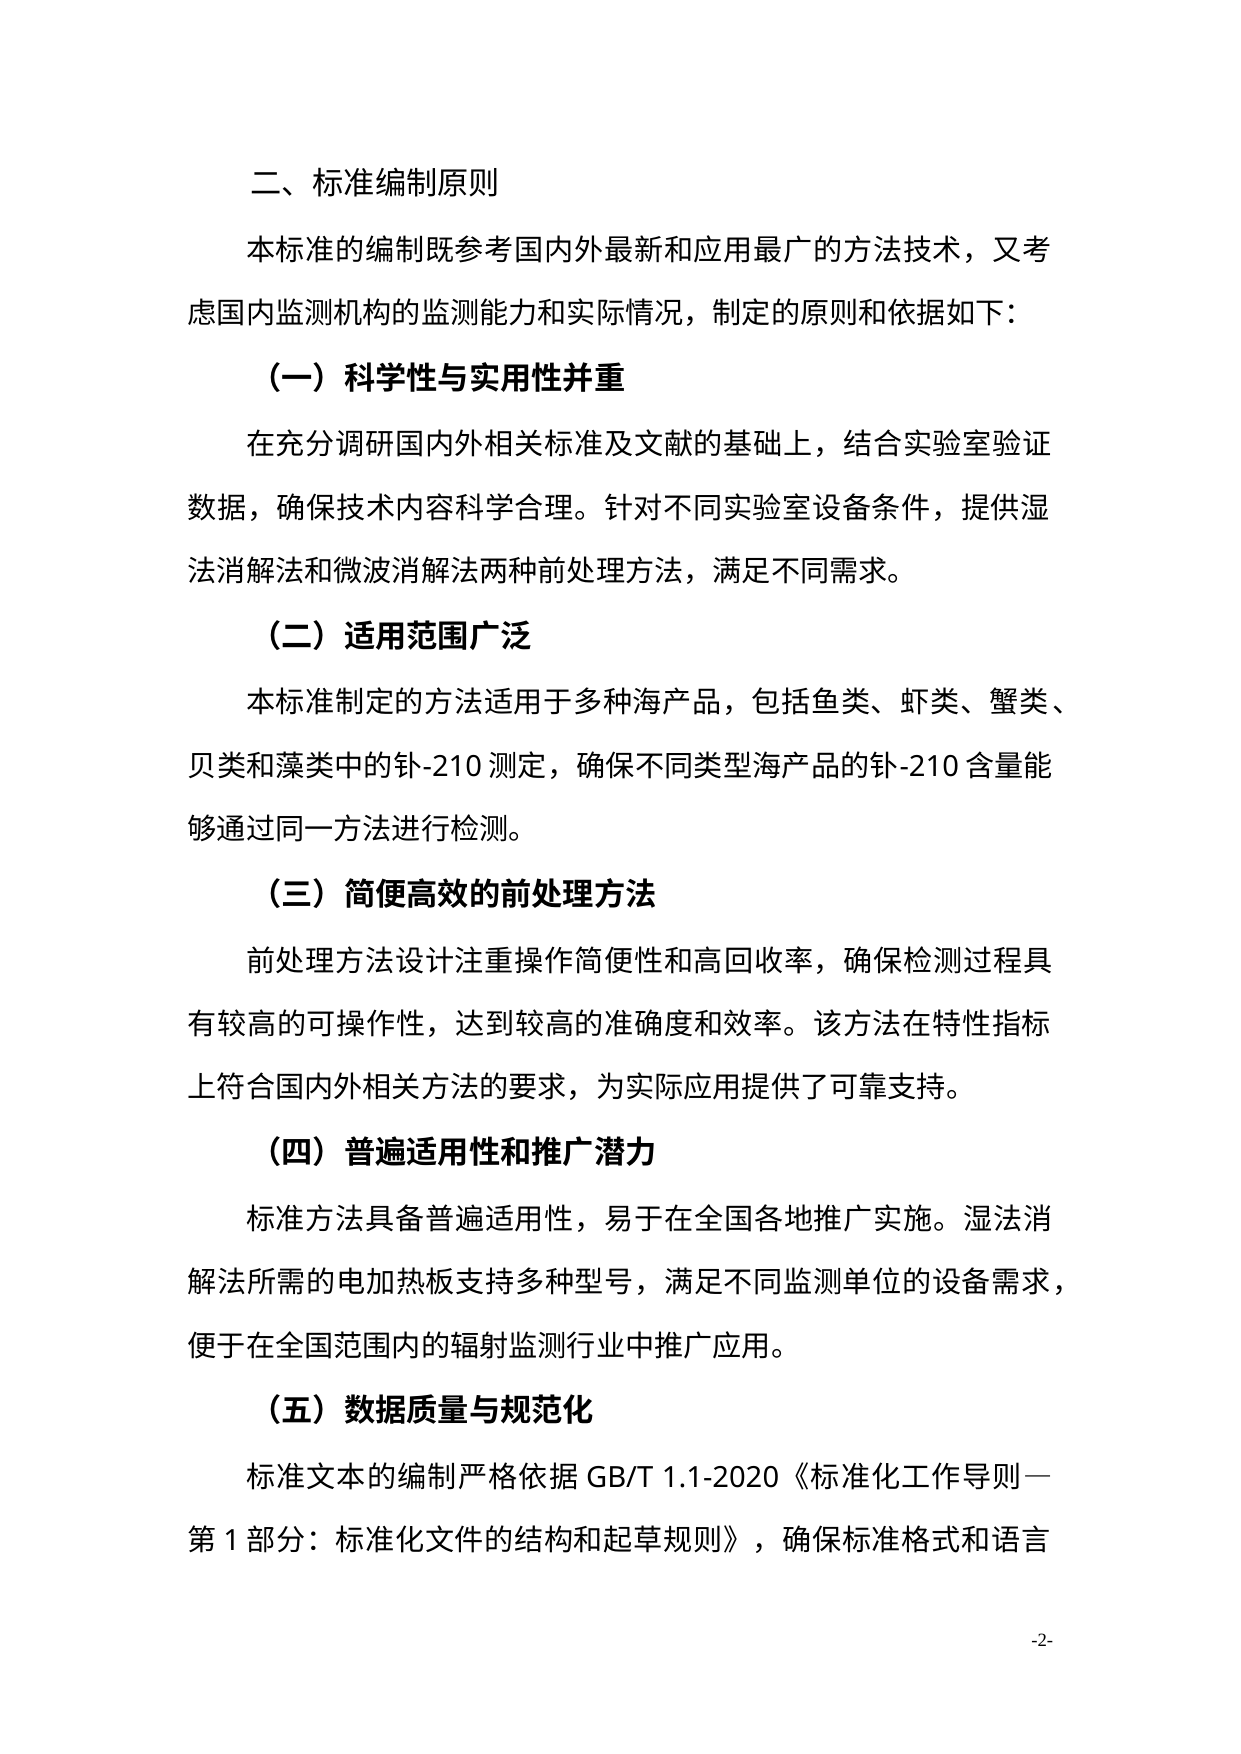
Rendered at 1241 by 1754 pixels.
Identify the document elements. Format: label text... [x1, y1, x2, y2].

text 二、标准编制原则 [187, 158, 1053, 203]
text （一）科学性与实用性并重 [187, 353, 1053, 398]
text （五）数据质量与规范化 [187, 1386, 1053, 1431]
text 在充分调研国内外相关标准及文献的基础上，结合实验室验证数据，确保技术内容科学合理。针对不同实验室设备条件，提供湿法消解法和微波消解法两种前处理方法，满足不同需求。 [187, 421, 1053, 590]
text （三）简便高效的前处理方法 [187, 869, 1053, 914]
text 本标准制定的方法适用于多种海产品，包括鱼类、虾类、蟹类、贝类和藻类中的钋-210测定，确保不同类型海产品的钋-210含量能够通过同一方法进行检测。 [187, 679, 1053, 848]
text （四）普遍适用性和推广潜力 [187, 1127, 1053, 1173]
text 本标准的编制既参考国内外最新和应用最广的方法技术，又考虑国内监测机构的监测能力和实际情况，制定的原则和依据如下： [187, 226, 1053, 332]
text （二）适用范围广泛 [187, 611, 1053, 656]
text 标准方法具备普遍适用性，易于在全国各地推广实施。湿法消解法所需的电加热板支持多种型号，满足不同监测单位的设备需求，便于在全国范围内的辐射监测行业中推广应用。 [187, 1195, 1053, 1364]
text 前处理方法设计注重操作简便性和高回收率，确保检测过程具有较高的可操作性，达到较高的准确度和效率。该方法在特性指标上符合国内外相关方法的要求，为实际应用提供了可靠支持。 [187, 937, 1053, 1106]
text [187, 1453, 1053, 1559]
